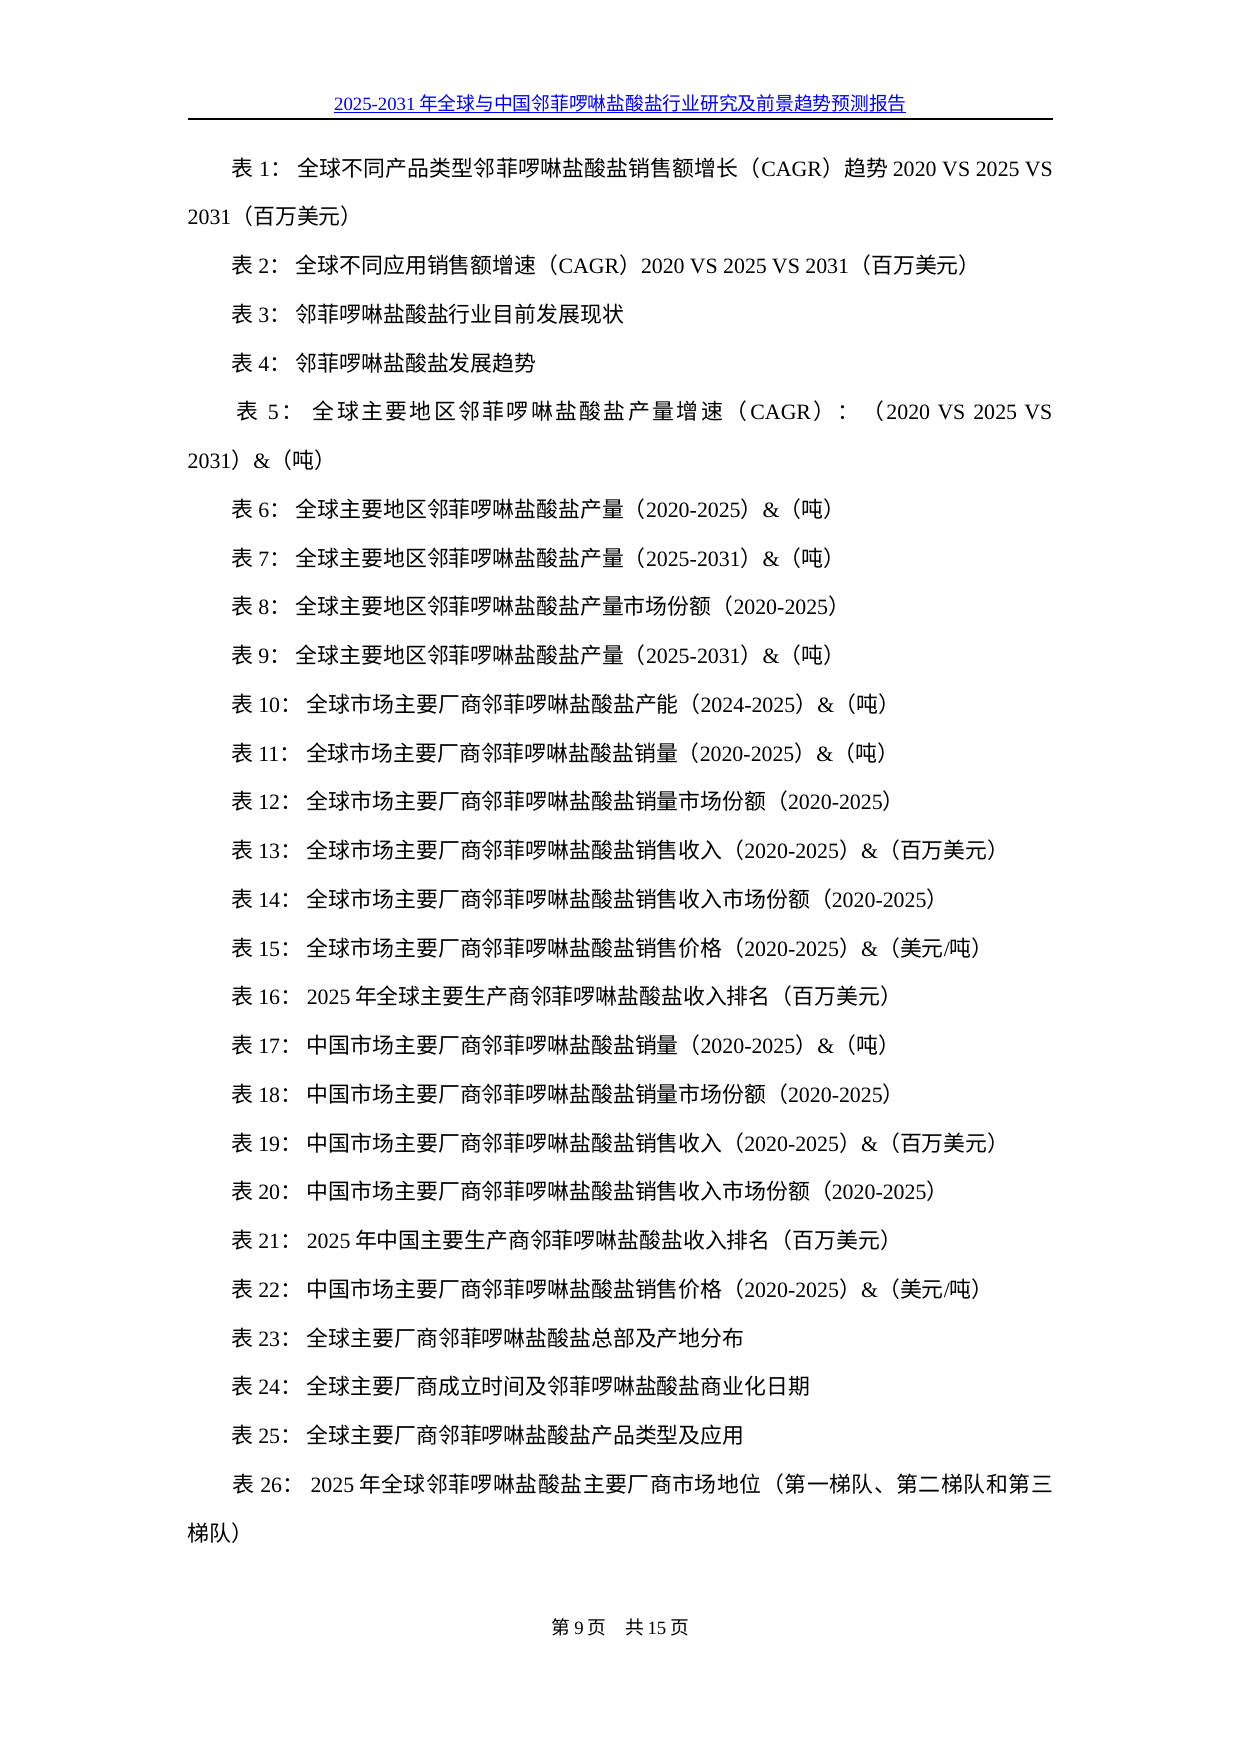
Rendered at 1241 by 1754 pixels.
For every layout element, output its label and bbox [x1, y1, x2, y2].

text [187, 150, 1053, 1548]
